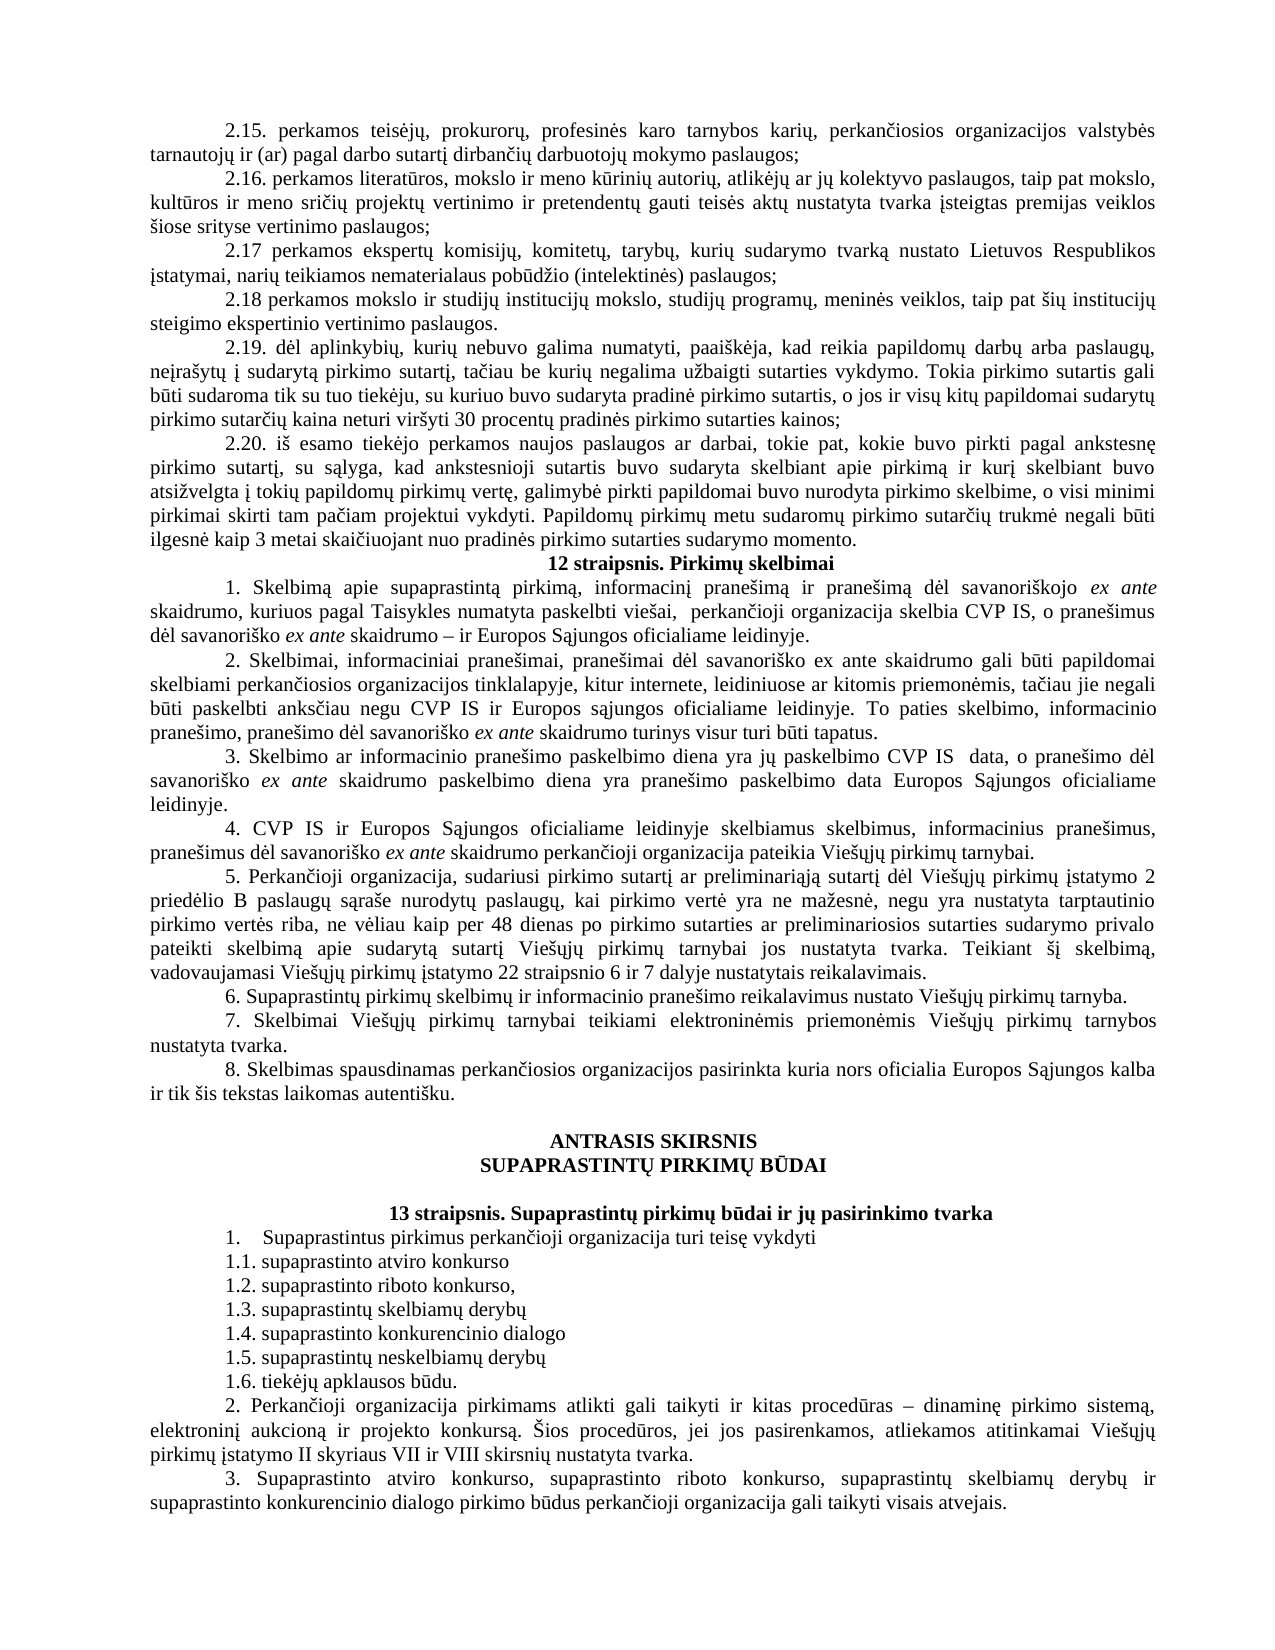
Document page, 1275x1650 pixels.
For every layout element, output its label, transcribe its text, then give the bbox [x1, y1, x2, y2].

text 2.19. dėl aplinkybių, kurių nebuvo galima numatyti, paaiškėja, kad reikia papildomų darbų arba paslaugų, neįrašytų į sudarytą pirkimo sutartį, tačiau be kurių negalima užbaigti sutarties vykdymo. Tokia pirkimo sutartis gali būti sudaroma tik su tuo tiekėju, su kuriuo buvo sudaryta pradinė pirkimo sutartis, o jos ir visų kitų papildomai sudarytų pirkimo sutarčių kaina neturi viršyti 30 procentų pradinės pirkimo sutarties kainos; [150, 335, 1157, 431]
text 4. CVP IS ir Europos Sąjungos oficialiame leidinyje skelbiamus skelbimus, informacinius pranešimus, pranešimus dėl savanoriško ex ante skaidrumo perkančioji organizacija pateikia Viešųjų pirkimų tarnybai. [150, 816, 1157, 864]
text 6. Supaprastintų pirkimų skelbimų ir informacinio pranešimo reikalavimus nustato Viešųjų pirkimų tarnyba. [150, 984, 1157, 1008]
text 2.20. iš esamo tiekėjo perkamos naujos paslaugos ar darbai, tokie pat, kokie buvo pirkti pagal ankstesnę pirkimo sutartį, su sąlyga, kad ankstesnioji sutartis buvo sudaryta skelbiant apie pirkimą ir kurį skelbiant buvo atsižvelgta į tokių papildomų pirkimų vertę, galimybė pirkti papildomai buvo nurodyta pirkimo skelbime, o visi minimi pirkimai skirti tam pačiam projektui vykdyti. Papildomų pirkimų metu sudaromų pirkimo sutarčių trukmė negali būti ilgesnė kaip 3 metai skaičiuojant nuo pradinės pirkimo sutarties sudarymo momento. [150, 431, 1157, 551]
text 2. Perkančioji organizacija pirkimams atlikti gali taikyti ir kitas procedūras – dinaminę pirkimo sistemą, elektroninį aukcioną ir projekto konkursą. Šios procedūros, jei jos pasirenkamos, atliekamos atitinkamai Viešųjų pirkimų įstatymo II skyriaus VII ir VIII skirsnių nustatyta tvarka. [150, 1393, 1157, 1466]
text 13 straipsnis. Supaprastintų pirkimų būdai ir jų pasirinkimo tvarka [150, 1201, 1157, 1225]
text 7. Skelbimai Viešųjų pirkimų tarnybai teikiami elektroninėmis priemonėmis Viešųjų pirkimų tarnybos nustatyta tvarka. [150, 1008, 1157, 1057]
text 1. Skelbimą apie supaprastintą pirkimą, informacinį pranešimą ir pranešimą dėl savanoriškojo ex ante skaidrumo, kuriuos pagal Taisykles numatyta paskelbti viešai, perkančioji organizacija skelbia CVP IS, o pranešimus dėl savanoriško ex ante skaidrumo – ir Europos Sąjungos oficialiame leidinyje. [150, 575, 1157, 647]
text 12 straipsnis. Pirkimų skelbimai [150, 551, 1157, 575]
text 1.3. supaprastintų skelbiamų derybų [225, 1297, 1157, 1321]
text 1.4. supaprastinto konkurencinio dialogo [225, 1321, 1157, 1345]
text 2.16. perkamos literatūros, mokslo ir meno kūrinių autorių, atlikėjų ar jų kolektyvo paslaugos, taip pat mokslo, kultūros ir meno sričių projektų vertinimo ir pretendentų gauti teisės aktų nustatyta tvarka įsteigtas premijas veiklos šiose srityse vertinimo paslaugos; [150, 166, 1157, 238]
text ANTRASIS SKIRSNIS [150, 1129, 1157, 1153]
text 2. Skelbimai, informaciniai pranešimai, pranešimai dėl savanoriško ex ante skaidrumo gali būti papildomai skelbiami perkančiosios organizacijos tinklalapyje, kitur internete, leidiniuose ar kitomis priemonėmis, tačiau jie negali būti paskelbti anksčiau negu CVP IS ir Europos sąjungos oficialiame leidinyje. To paties skelbimo, informacinio pranešimo, pranešimo dėl savanoriško ex ante skaidrumo turinys visur turi būti tapatus. [150, 647, 1157, 744]
text 3. Supaprastinto atviro konkurso, supaprastinto riboto konkurso, supaprastintų skelbiamų derybų ir supaprastinto konkurencinio dialogo pirkimo būdus perkančioji organizacija gali taikyti visais atvejais. [150, 1466, 1157, 1514]
text 2.18 perkamos mokslo ir studijų institucijų mokslo, studijų programų, meninės veiklos, taip pat šių institucijų steigimo ekspertinio vertinimo paslaugos. [150, 287, 1157, 335]
list Supaprastintus pirkimus perkančioji organizacija turi teisę vykdyti [225, 1225, 1157, 1249]
text 1.1. supaprastinto atviro konkurso [225, 1249, 1157, 1273]
text 3. Skelbimo ar informacinio pranešimo paskelbimo diena yra jų paskelbimo CVP IS data, o pranešimo dėl savanoriško ex ante skaidrumo paskelbimo diena yra pranešimo paskelbimo data Europos Sąjungos oficialiame leidinyje. [150, 744, 1157, 816]
text 8. Skelbimas spausdinamas perkančiosios organizacijos pasirinkta kuria nors oficialia Europos Sąjungos kalba ir tik šis tekstas laikomas autentišku. [150, 1057, 1157, 1105]
text 1.5. supaprastintų neskelbiamų derybų [225, 1345, 1157, 1369]
text 5. Perkančioji organizacija, sudariusi pirkimo sutartį ar preliminariąją sutartį dėl Viešųjų pirkimų įstatymo 2 priedėlio B paslaugų sąraše nurodytų paslaugų, kai pirkimo vertė yra ne mažesnė, negu yra nustatyta tarptautinio pirkimo vertės riba, ne vėliau kaip per 48 dienas po pirkimo sutarties ar preliminariosios sutarties sudarymo privalo pateikti skelbimą apie sudarytą sutartį Viešųjų pirkimų tarnybai jos nustatyta tvarka. Teikiant šį skelbimą, vadovaujamasi Viešųjų pirkimų įstatymo 22 straipsnio 6 ir 7 dalyje nustatytais reikalavimais. [150, 864, 1157, 984]
text 2.17 perkamos ekspertų komisijų, komitetų, tarybų, kurių sudarymo tvarką nustato Lietuvos Respublikos įstatymai, narių teikiamos nematerialaus pobūdžio (intelektinės) paslaugos; [150, 238, 1157, 287]
text 2.15. perkamos teisėjų, prokurorų, profesinės karo tarnybos karių, perkančiosios organizacijos valstybės tarnautojų ir (ar) pagal darbo sutartį dirbančių darbuotojų mokymo paslaugos; [150, 118, 1157, 166]
text 1.6. tiekėjų apklausos būdu. [225, 1369, 1157, 1393]
text SUPAPRASTINTŲ PIRKIMŲ būdai [150, 1153, 1157, 1177]
text 1.2. supaprastinto riboto konkurso, [225, 1273, 1157, 1297]
